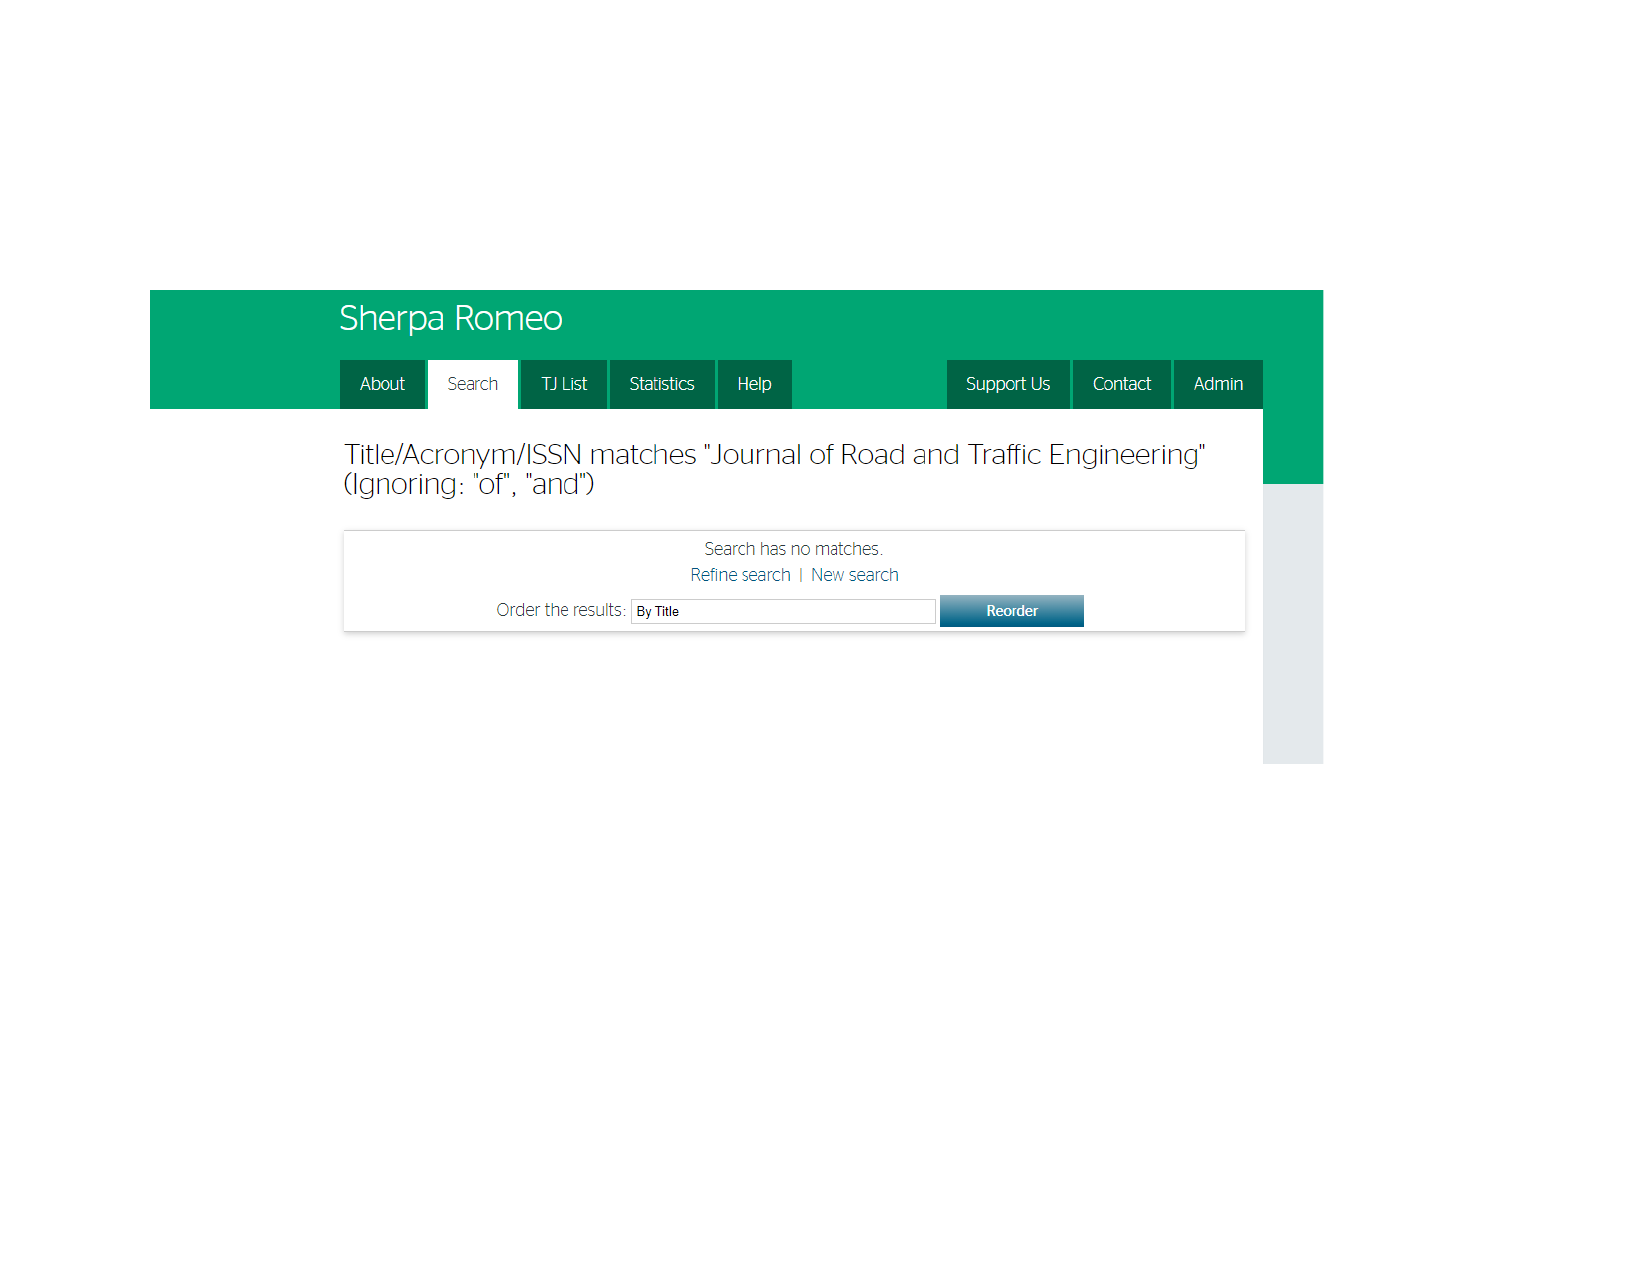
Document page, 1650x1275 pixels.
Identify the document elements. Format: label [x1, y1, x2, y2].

picture [150, 290, 1324, 764]
